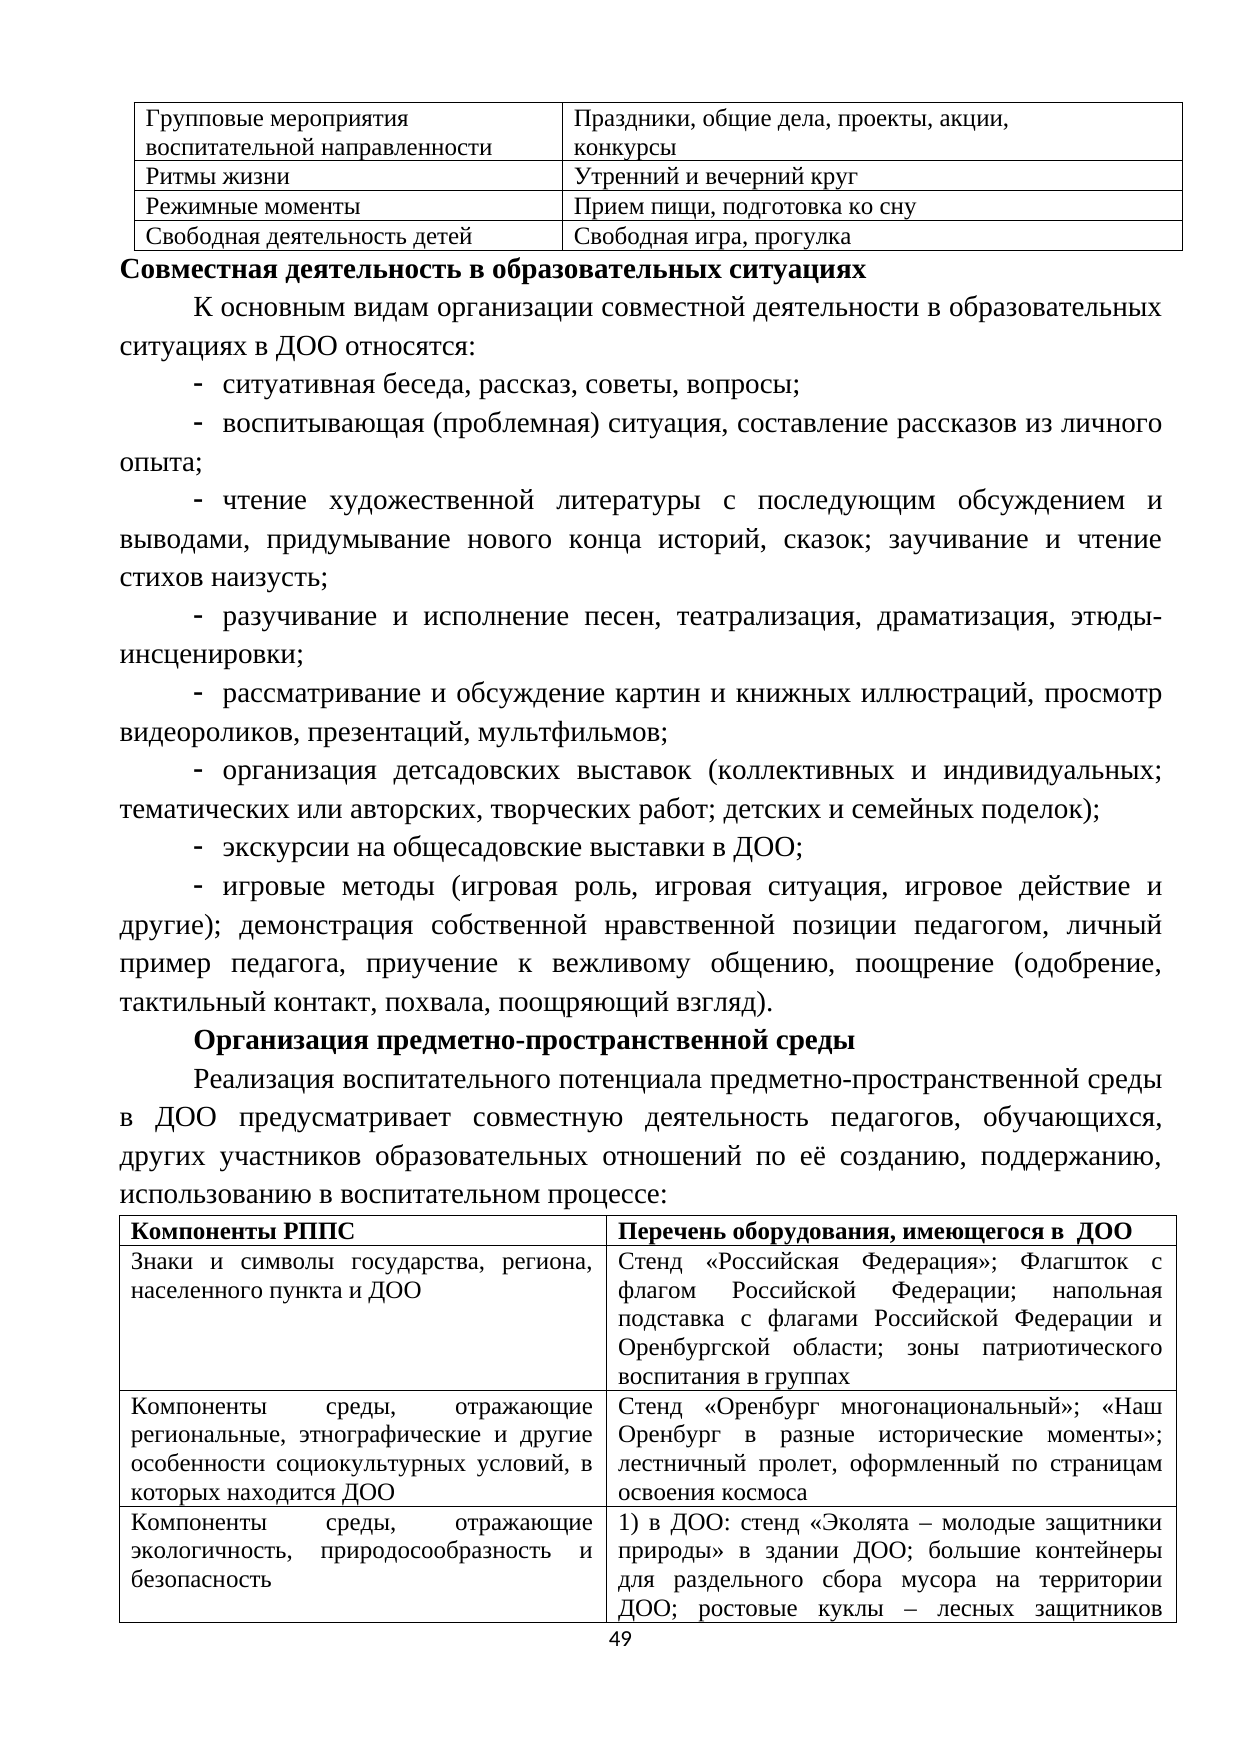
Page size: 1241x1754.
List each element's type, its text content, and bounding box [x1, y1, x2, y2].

list ситуативная беседа, рассказ, советы, вопросы; [119, 366, 1165, 400]
table_cell Ритмы жизни [135, 161, 562, 190]
list разучивание и исполнение песен, театрализация, драматизация, этюды- инсценировки; [119, 598, 1163, 670]
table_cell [120, 1507, 606, 1622]
list чтение художественной литературы с последующим обсуждением и выводами, придумывание нового конца историй, сказок; заучивание и чтение стихов наизусть; [119, 482, 1163, 593]
table_cell Стенд «Российская Федерация»; Флагшток с флагом Российской Федерации; напольная подставка с флагами Российской Федерации и Оренбургской области; зоны патриотического воспитания в группах [607, 1246, 1176, 1390]
text Совместная деятельность в образовательных ситуациях [75, 251, 1163, 284]
table_cell Компоненты среды, отражающие региональные, этнографические и другие особенности социокультурных условий, в которых находится ДОО [120, 1391, 606, 1506]
list воспитывающая (проблемная) ситуация, составление рассказов из личного опыта; [119, 405, 1163, 477]
table_cell Свободная деятельность детей [135, 221, 562, 250]
table_cell Праздники, общие дела, проекты, акции, конкурсы [563, 103, 1182, 160]
list игровые методы (игровая роль, игровая ситуация, игровое действие и другие); демонстрация собственной нравственной позиции педагогом, личный пример педагога, приучение к вежливому общению, поощрение (одобрение, тактильный контакт, похвала, поощряющий взгляд). [119, 868, 1163, 1017]
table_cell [607, 1507, 1176, 1622]
text Реализация воспитательного потенциала предметно-пространственной среды в ДОО предусматривает совместную деятельность педагогов, обучающихся, других участников образовательных отношений по её созданию, поддержанию, использованию в воспитательном процессе: [119, 1061, 1163, 1210]
text К основным видам организации совместной деятельности в образовательных ситуациях в ДОО относятся: [119, 289, 1163, 361]
table_cell Знаки и символы государства, региона, населенного пункта и ДОО [120, 1246, 606, 1390]
table_cell Стенд «Оренбург многонациональный»; «Наш Оренбург в разные исторические моменты»; лестничный пролет, оформленный по страницам освоения космоса [607, 1391, 1176, 1506]
table_cell Групповые мероприятия воспитательной направленности [135, 103, 562, 160]
list организация детсадовских выставок (коллективных и индивидуальных; тематических или авторских, творческих работ; детских и семейных поделок); [119, 752, 1163, 824]
table_cell Свободная игра, прогулка [563, 221, 1182, 250]
table_header Перечень оборудования, имеющегося в ДОО [607, 1216, 1176, 1245]
table_cell Режимные моменты [135, 191, 562, 220]
text Организация предметно-пространственной среды [119, 1022, 1163, 1056]
list рассматривание и обсуждение картин и книжных иллюстраций, просмотр видеороликов, презентаций, мультфильмов; [119, 675, 1163, 747]
list экскурсии на общесадовские выставки в ДОО; [119, 829, 1163, 863]
table_cell Прием пищи, подготовка ко сну [563, 191, 1182, 220]
table_header Компоненты РППС [120, 1216, 606, 1245]
table_cell Утренний и вечерний круг [563, 161, 1182, 190]
